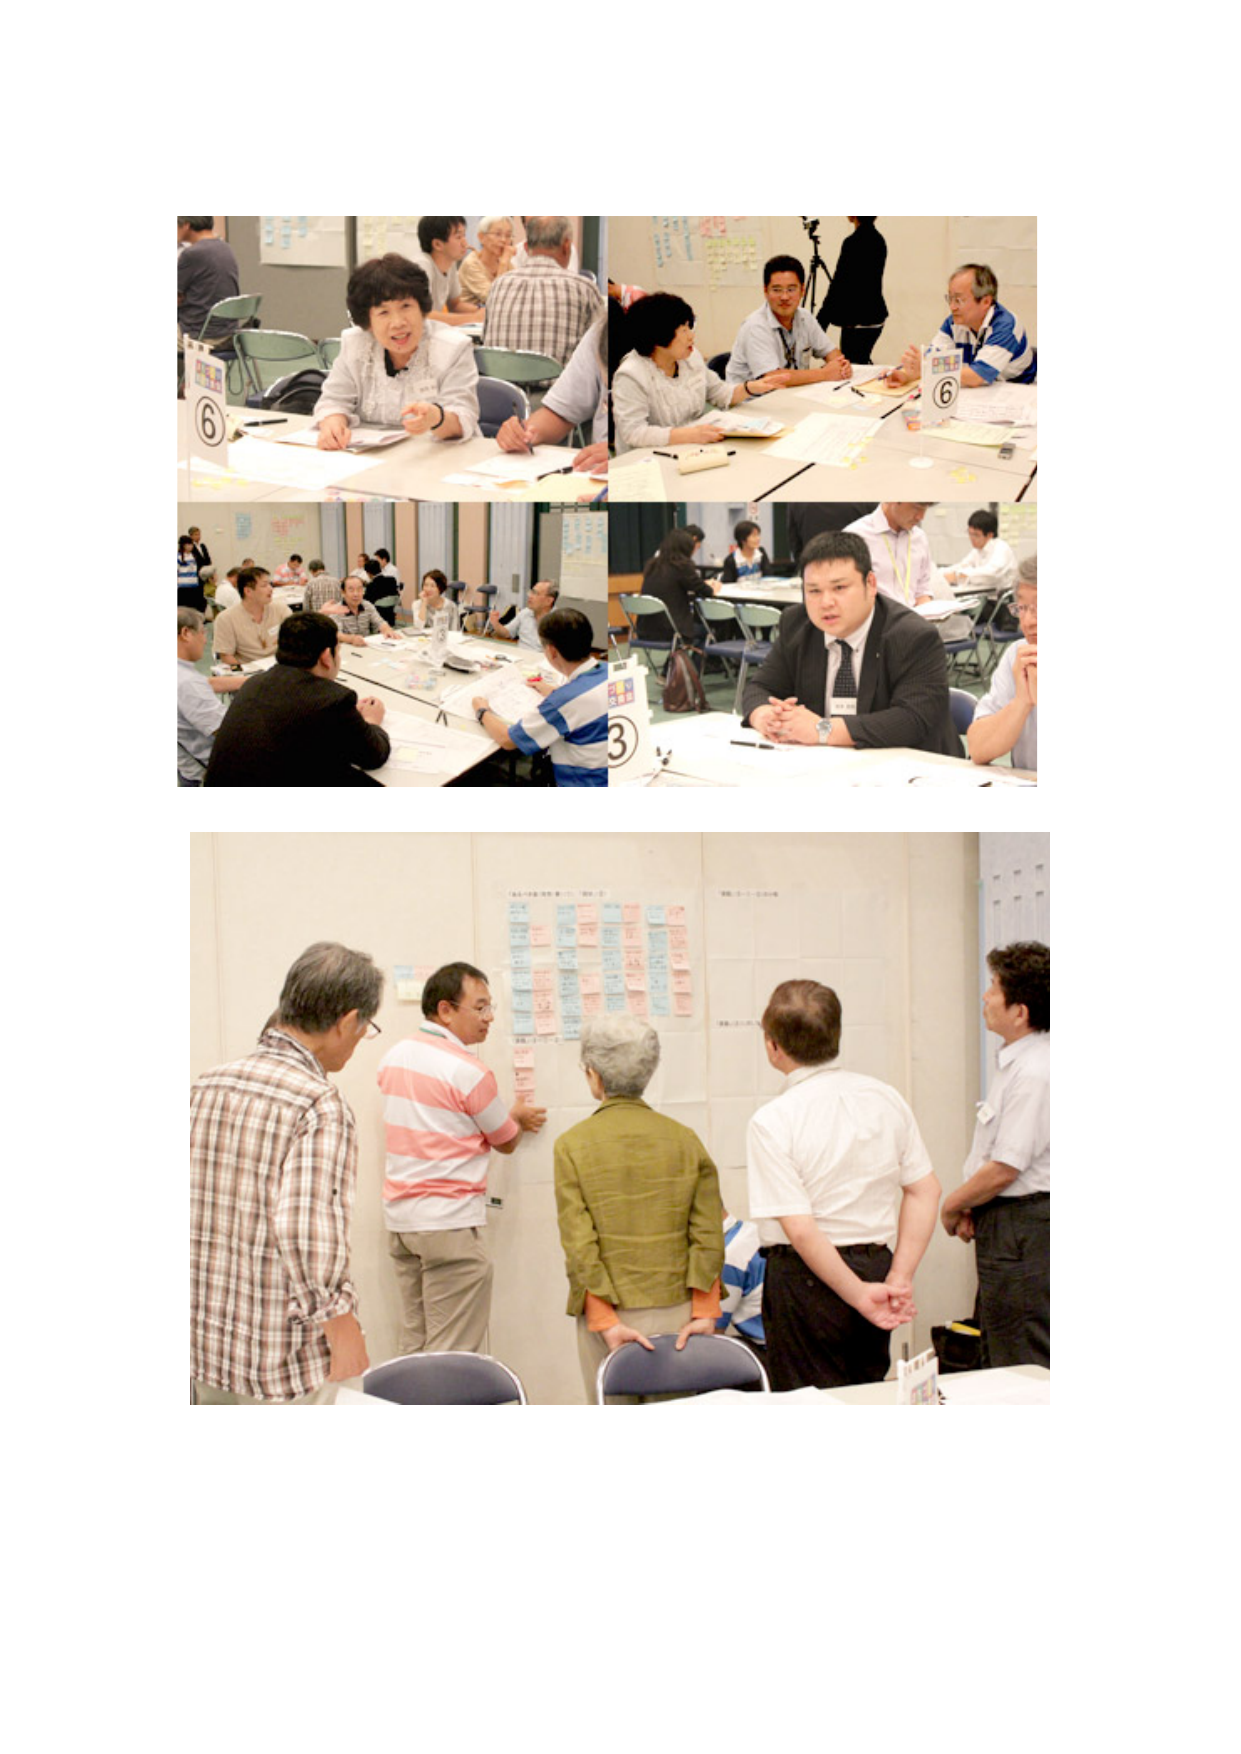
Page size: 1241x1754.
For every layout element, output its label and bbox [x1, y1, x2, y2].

picture [190, 832, 1050, 1405]
picture [177, 216, 1038, 787]
